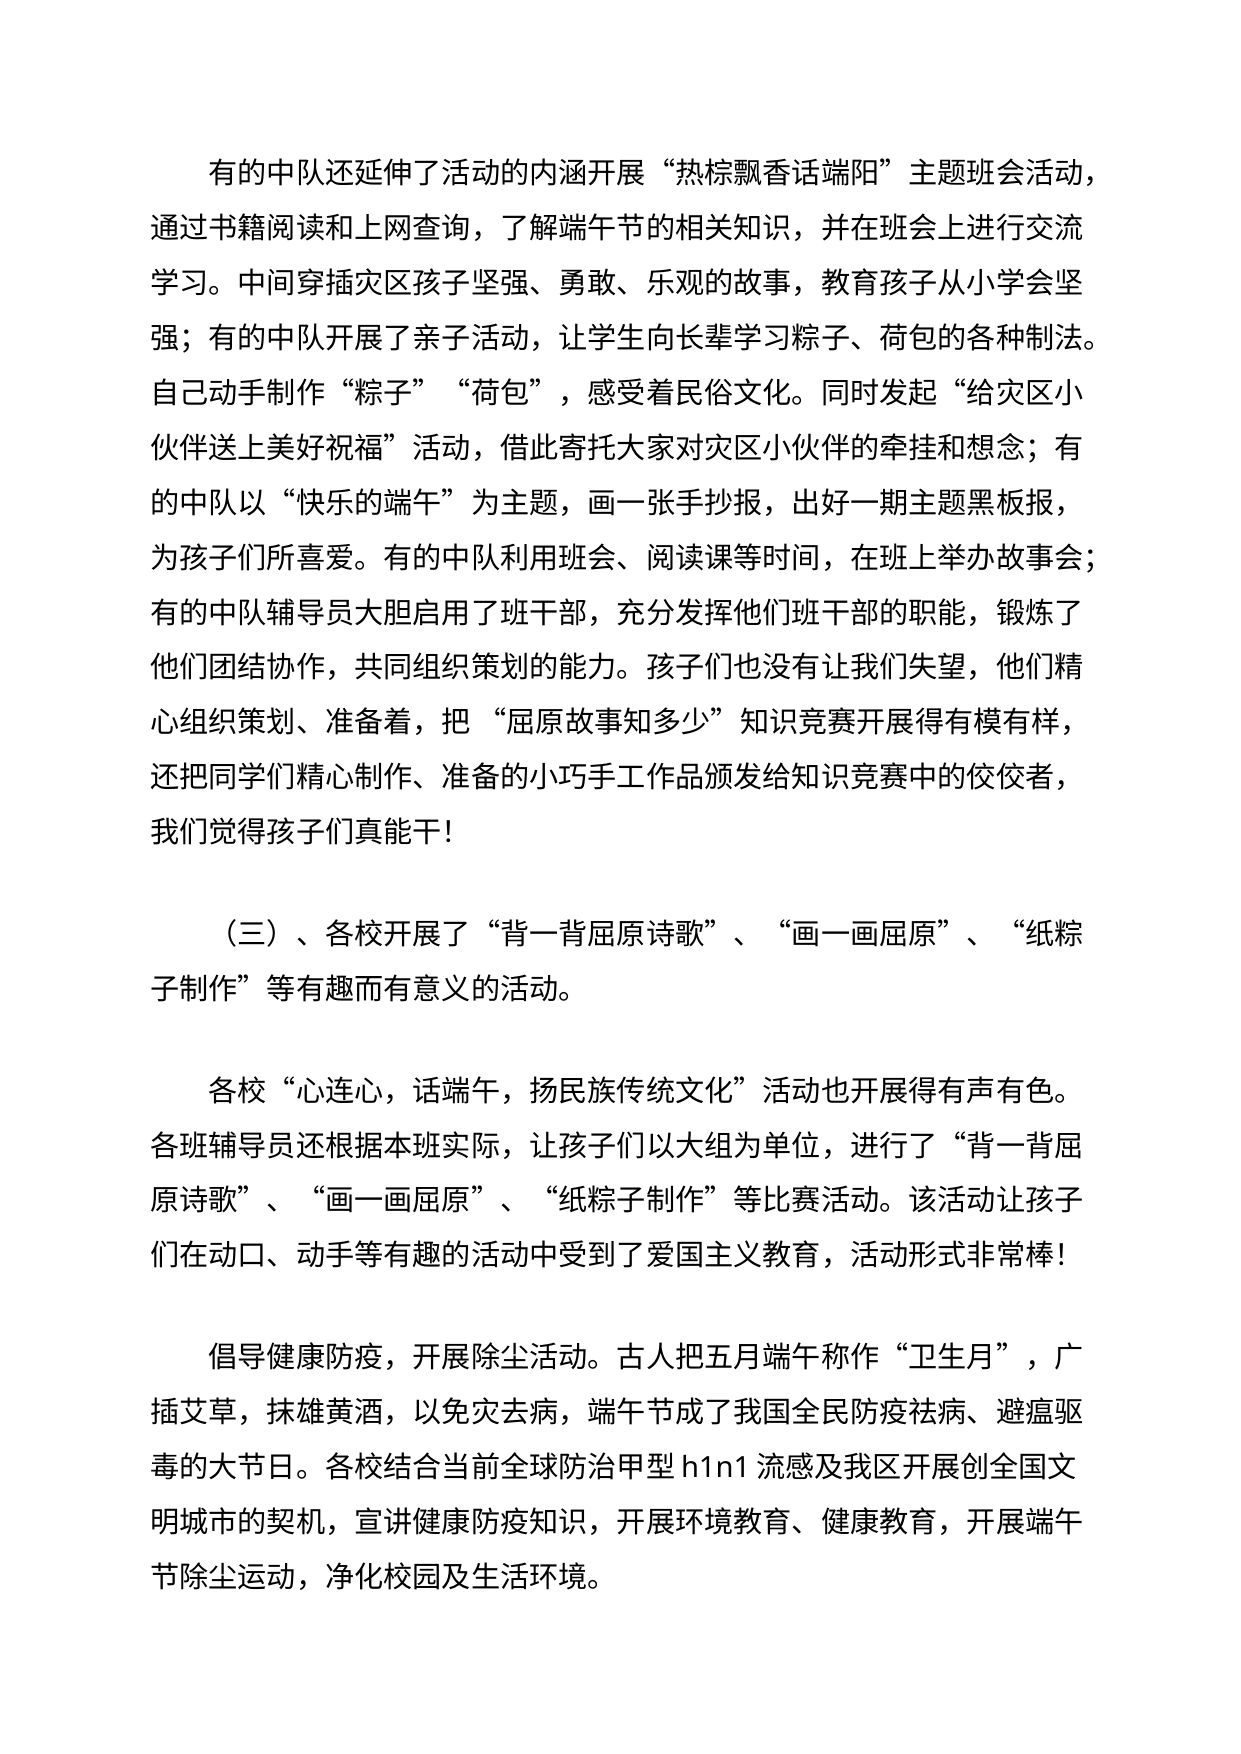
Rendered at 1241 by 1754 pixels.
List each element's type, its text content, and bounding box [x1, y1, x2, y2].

text （三）、各校开展了“背一背屈原诗歌”、“画一画屈原”、“纸粽子制作”等有趣而有意义的活动。 [150, 911, 1090, 1008]
text 有的中队还延伸了活动的内涵开展“热棕飘香话端阳”主题班会活动，通过书籍阅读和上网查询，了解端午节的相关知识，并在班会上进行交流学习。中间穿插灾区孩子坚强、勇敢、乐观的故事，教育孩子从小学会坚强；有的中队开展了亲子活动，让学生向长辈学习粽子、荷包的各种制法。自己动手制作“粽子”“荷包”，感受着民俗文化。同时发起“给灾区小伙伴送上美好祝福”活动，借此寄托大家对灾区小伙伴的牵挂和想念；有的中队以“快乐的端午”为主题，画一张手抄报，出好一期主题黑板报，为孩子们所喜爱。有的中队利用班会、阅读课等时间，在班上举办故事会；有的中队辅导员大胆启用了班干部，充分发挥他们班干部的职能，锻炼了他们团结协作，共同组织策划的能力。孩子们也没有让我们失望，他们精心组织策划、准备着，把 “屈原故事知多少”知识竞赛开展得有模有样，还把同学们精心制作、准备的小巧手工作品颁发给知识竞赛中的佼佼者，我们觉得孩子们真能干！ [150, 150, 1090, 851]
text 倡导健康防疫，开展除尘活动。古人把五月端午称作“卫生月”，广插艾草，抹雄黄酒，以免灾去病，端午节成了我国全民防疫祛病、避瘟驱毒的大节日。各校结合当前全球防治甲型h1n1流感及我区开展创全国文明城市的契机，宣讲健康防疫知识，开展环境教育、健康教育，开展端午节除尘运动，净化校园及生活环境。 [150, 1334, 1090, 1596]
text 各校“心连心，话端午，扬民族传统文化”活动也开展得有声有色。各班辅导员还根据本班实际，让孩子们以大组为单位，进行了“背一背屈原诗歌”、“画一画屈原”、“纸粽子制作”等比赛活动。该活动让孩子们在动口、动手等有趣的活动中受到了爱国主义教育，活动形式非常棒！ [150, 1067, 1090, 1274]
